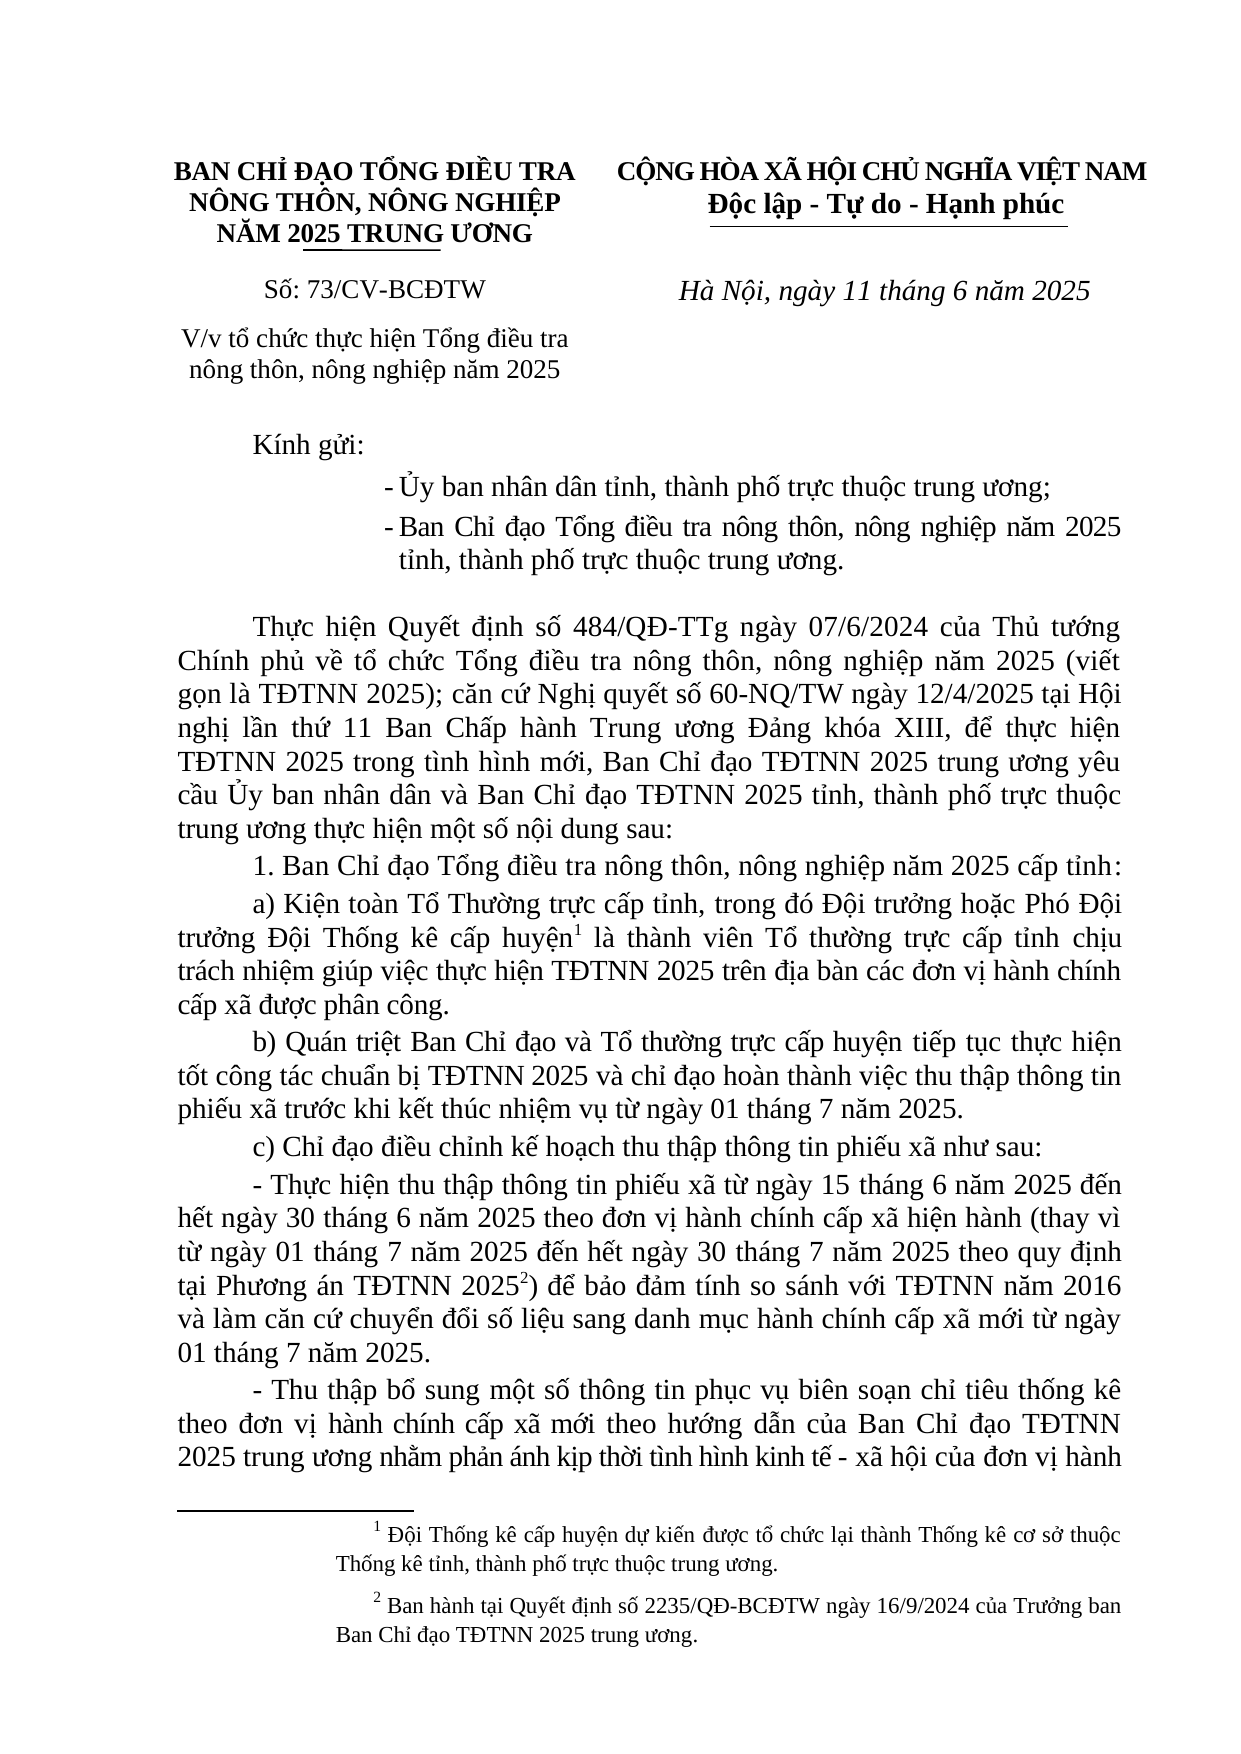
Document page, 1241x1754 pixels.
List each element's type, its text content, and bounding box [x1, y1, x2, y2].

text c) Chỉ đạo điều chỉnh kế hoạch thu thập thông tin phiếu xã như sau: [177, 1129, 1122, 1163]
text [177, 1372, 1122, 1473]
text Kính gửi: [252, 427, 1122, 461]
text 1. Ban Chỉ đạo Tổng điều tra nông thôn, nông nghiệp năm 2025 cấp tỉnh: [177, 848, 1122, 882]
table_header BAN CHỈ ĐẠO TỔNG ĐIỀU TRA NÔNG THÔN, NÔNG NGHIỆP NĂM 2025 TRUNG ƯƠNG [144, 155, 605, 273]
text b) Quán triệt Ban Chỉ đạo và Tổ thường trực cấp huyện tiếp tục thực hiện tốt công tác chuẩn bị TĐTNN 2025 và chỉ đạo hoàn thành việc thu thập thông tin phiếu xã trước khi kết thúc nhiệm vụ từ ngày 01 tháng 7 năm 2025. [177, 1024, 1122, 1125]
text Thực hiện Quyết định số 484/QĐ-TTg ngày 07/6/2024 của Thủ tướng Chính phủ về tổ chức Tổng điều tra nông thôn, nông nghiệp năm 2025 (viết gọn là TĐTNN 2025); căn cứ Nghị quyết số 60-NQ/TW ngày 12/4/2025 tại Hội nghị lần thứ 11 Ban Chấp hành Trung ương Đảng khóa XIII, để thực hiện TĐTNN 2025 trong tình hình mới, Ban Chỉ đạo TĐTNN 2025 trung ương yêu cầu Ủy ban nhân dân và Ban Chỉ đạo TĐTNN 2025 tỉnh, thành phố trực thuộc trung ương thực hiện một số nội dung sau: [177, 609, 1122, 844]
list Ủy ban nhân dân tỉnh, thành phố trực thuộc trung ương; [384, 469, 1122, 502]
text a) Kiện toàn Tổ Thường trực cấp tỉnh, trong đó Đội trưởng hoặc Phó Đội trưởng Đội Thống kê cấp huyện là thành viên Tổ thường trực cấp tỉnh chịu trách nhiệm giúp việc thực hiện TĐTNN 2025 trên địa bàn các đơn vị hành chính cấp xã được phân công. [177, 886, 1122, 1020]
text - Thực hiện thu thập thông tin phiếu xã từ ngày 15 tháng 6 năm 2025 đến hết ngày 30 tháng 6 năm 2025 theo đơn vị hành chính cấp xã hiện hành (thay vì từ ngày 01 tháng 7 năm 2025 đến hết ngày 30 tháng 7 năm 2025 theo quy định tại Phương án TĐTNN 2025) để bảo đảm tính so sánh với TĐTNN năm 2016 và làm căn cứ chuyển đổi số liệu sang danh mục hành chính cấp xã mới từ ngày 01 tháng 7 năm 2025. [177, 1167, 1122, 1368]
list Ban Chỉ đạo Tổng điều tra nông thôn, nông nghiệp năm 2025 tỉnh, thành phố trực thuộc trung ương. [384, 509, 1122, 576]
table_header CỘNG HÒA XÃ HỘI CHỦ NGHĨA VIỆT NAM Độc lập - Tự do - Hạnh phúc [605, 155, 1166, 273]
table_cell Số: 73/CV-BCĐTW V/v tổ chức thực hiện Tổng điều tra nông thôn, nông nghiệp năm 2025 [144, 273, 605, 384]
table_cell Hà Nội, ngày 11 tháng 6 năm 2025 [605, 273, 1166, 384]
